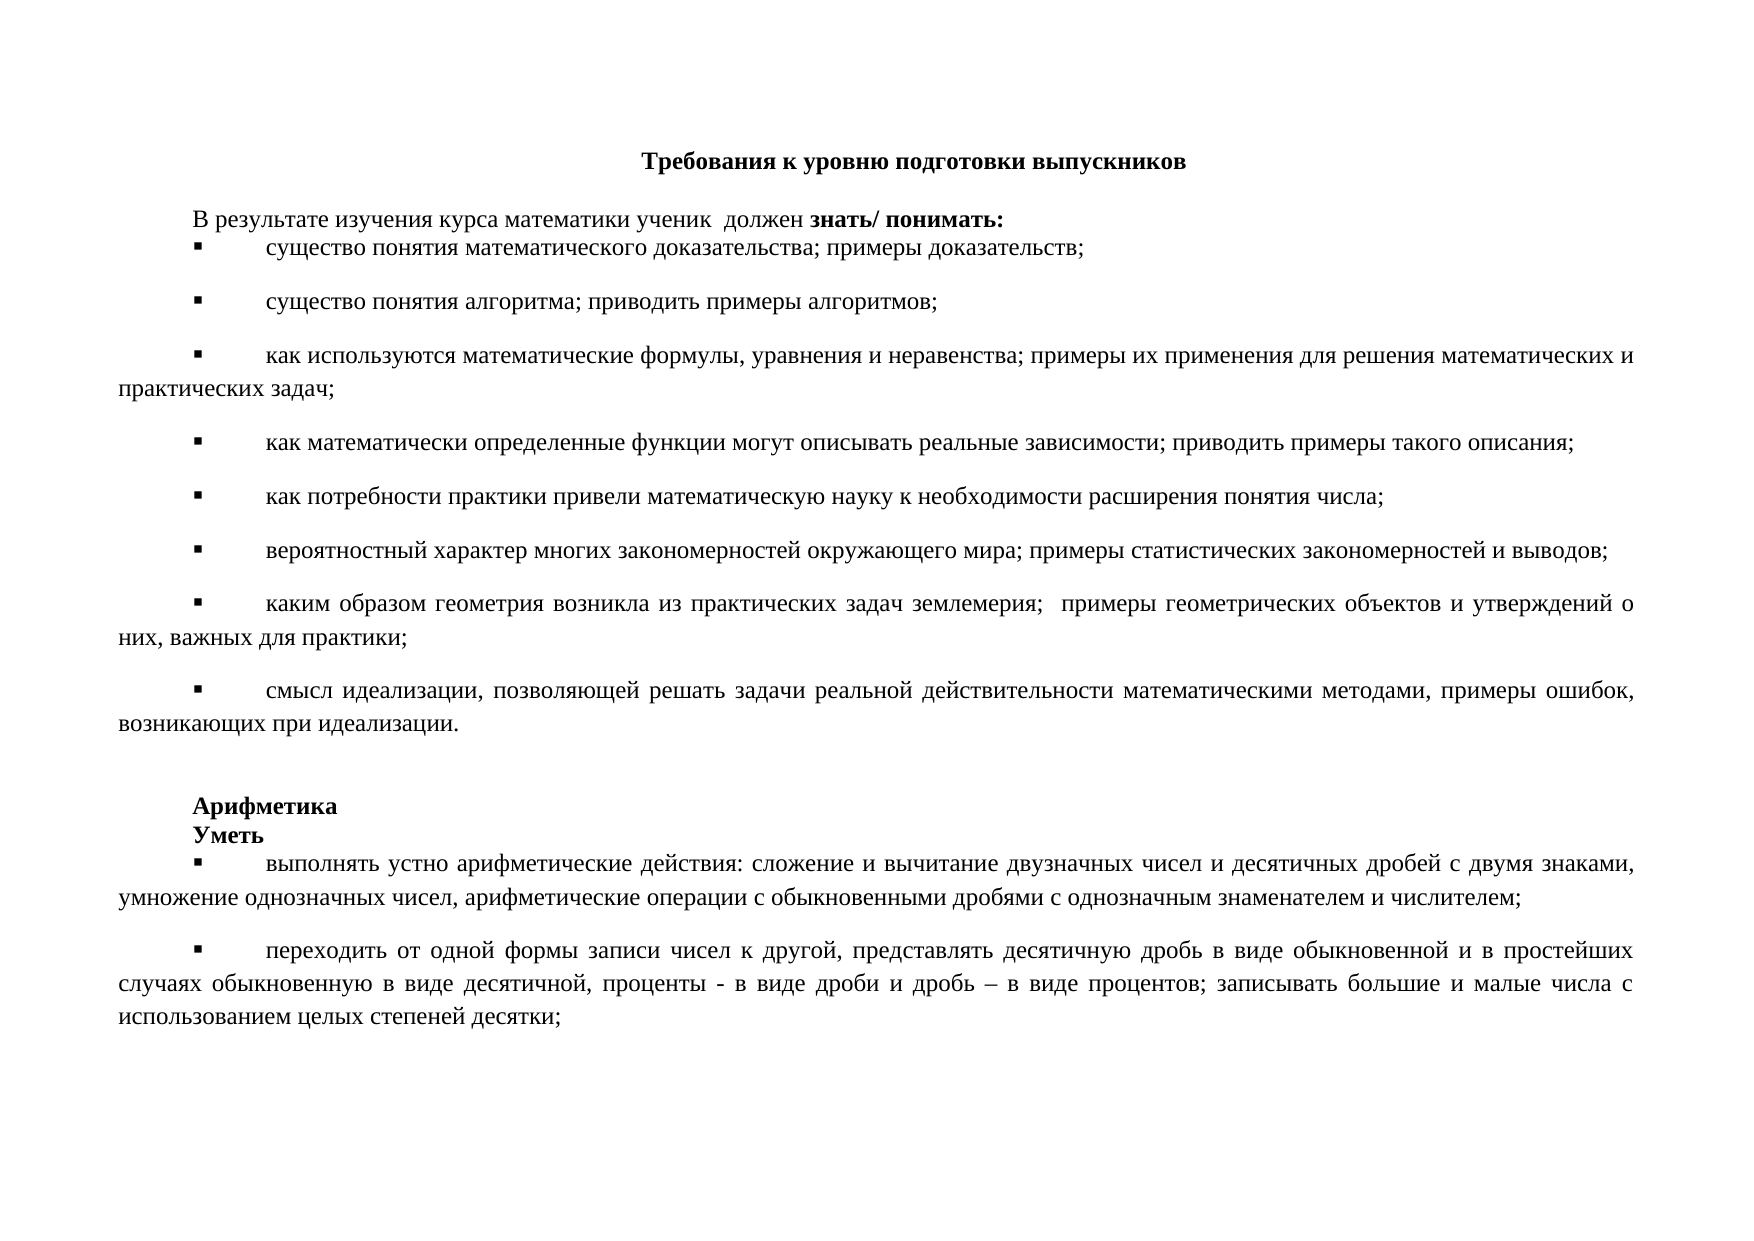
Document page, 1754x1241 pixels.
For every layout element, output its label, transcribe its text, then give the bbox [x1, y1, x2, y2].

text Уметь [118, 820, 1636, 848]
list вероятностный характер многих закономерностей окружающего мира; примеры статистических закономерностей и выводов; [118, 535, 1636, 563]
list переходить от одной формы записи чисел к другой, представлять десятичную дробь в виде обыкновенной и в простейших случаях обыкновенную в виде десятичной, проценты - в виде дроби и дробь – в виде процентов; записывать большие и малые числа с использованием целых степеней десятки; [118, 935, 1636, 1030]
text Арифметика [118, 791, 1636, 820]
list выполнять устно арифметические действия: сложение и вычитание двузначных чисел и десятичных дробей с двумя знаками, умножение однозначных чисел, арифметические операции с обыкновенными дробями с однозначным знаменателем и числителем; [118, 848, 1636, 910]
list как математически определенные функции могут описывать реальные зависимости; приводить примеры такого описания; [118, 427, 1636, 456]
list смысл идеализации, позволяющей решать задачи реальной действительности математическими методами, примеры ошибок, возникающих при идеализации. [118, 675, 1636, 737]
list каким образом геометрия возникла из практических задач землемерия; примеры геометрических объектов и утверждений о них, важных для практики; [118, 588, 1636, 650]
list существо понятия математического доказательства; примеры доказательств; [118, 232, 1636, 261]
list как потребности практики привели математическую науку к необходимости расширения понятия числа; [118, 481, 1636, 509]
text Требования к уровню подготовки выпускников [118, 146, 1636, 175]
list существо понятия алгоритма; приводить примеры алгоритмов; [118, 286, 1636, 315]
list как используются математические формулы, уравнения и неравенства; примеры их применения для решения математических и практических задач; [118, 340, 1636, 402]
text В результате изучения курса математики ученик должен знать/ понимать: [118, 204, 1636, 232]
